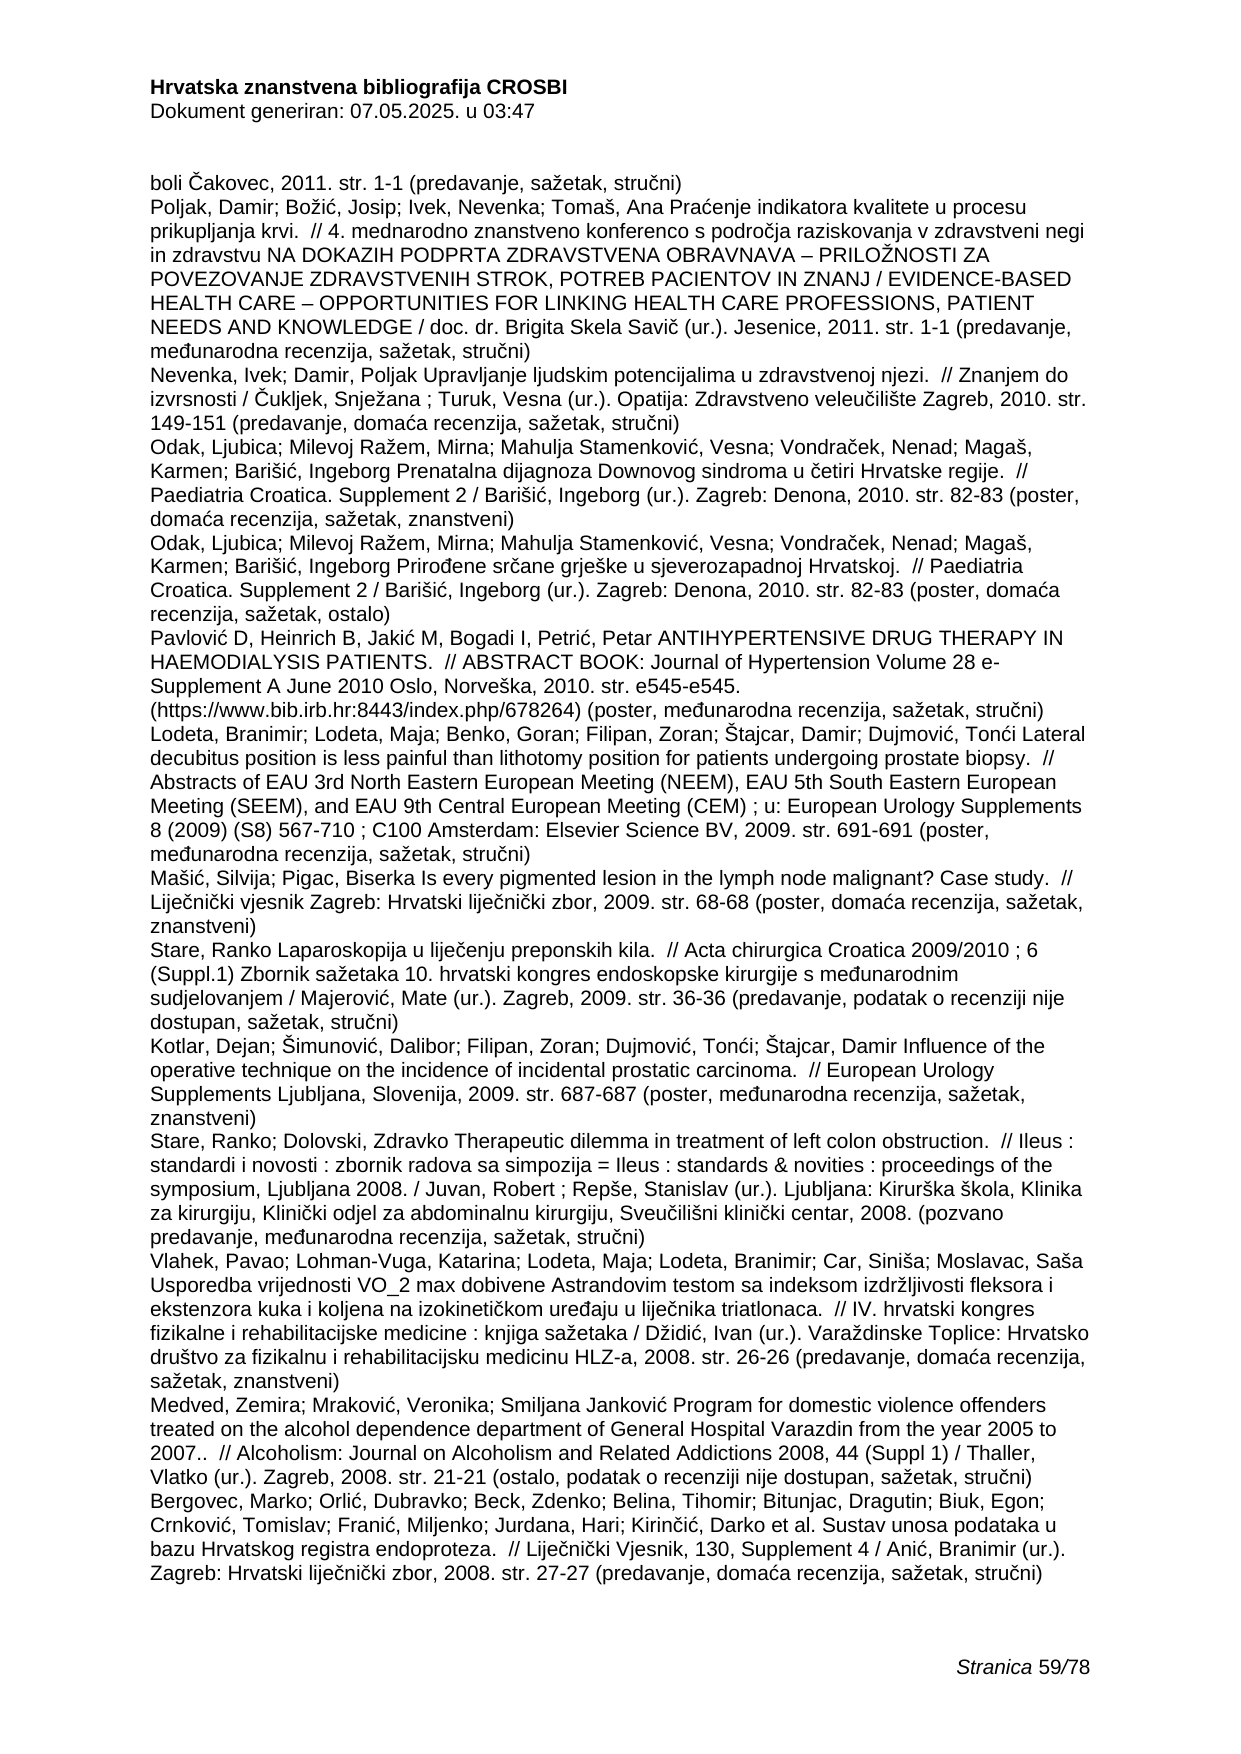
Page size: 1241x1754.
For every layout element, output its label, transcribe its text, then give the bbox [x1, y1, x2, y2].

text Poljak, Damir; Božić, Josip; Ivek, Nevenka; Tomaš, Ana [150, 195, 1090, 363]
text Odak, Ljubica; Milevoj Ražem, Mirna; Mahulja Stamenković, Vesna; Vondraček, Nenad; Magaš, Karmen; Barišić, Ingeborg [150, 434, 1090, 530]
text Bergovec, Marko; Orlić, Dubravko; Beck, Zdenko; Belina, Tihomir; Bitunjac, Dragutin; Biuk, Egon; Crnković, Tomislav; Franić, Miljenko; Jurdana, Hari; Kirinčić, Darko et al. [150, 1489, 1090, 1584]
text Pavlović D, Heinrich B, Jakić M, Bogadi I, Petrić, Petar [150, 626, 1090, 722]
text Poljak, Damir [150, 171, 1090, 195]
text Stare, Ranko; Dolovski, Zdravko [150, 1129, 1090, 1249]
text Vlahek, Pavao; Lohman-Vuga, Katarina; Lodeta, Maja; Lodeta, Branimir; Car, Siniša; Moslavac, Saša [150, 1249, 1090, 1393]
text Stare, Ranko [150, 938, 1090, 1033]
text Medved, Zemira; Mraković, Veronika; Smiljana Janković [150, 1393, 1090, 1489]
text Mašić, Silvija; Pigac, Biserka [150, 866, 1090, 938]
text Odak, Ljubica; Milevoj Ražem, Mirna; Mahulja Stamenković, Vesna; Vondraček, Nenad; Magaš, Karmen; Barišić, Ingeborg [150, 530, 1090, 626]
text Lodeta, Branimir; Lodeta, Maja; Benko, Goran; Filipan, Zoran; Štajcar, Damir; Dujmović, Tonći [150, 722, 1090, 866]
text Nevenka, Ivek; Damir, Poljak [150, 363, 1090, 434]
text Kotlar, Dejan; Šimunović, Dalibor; Filipan, Zoran; Dujmović, Tonći; Štajcar, Damir [150, 1033, 1090, 1129]
